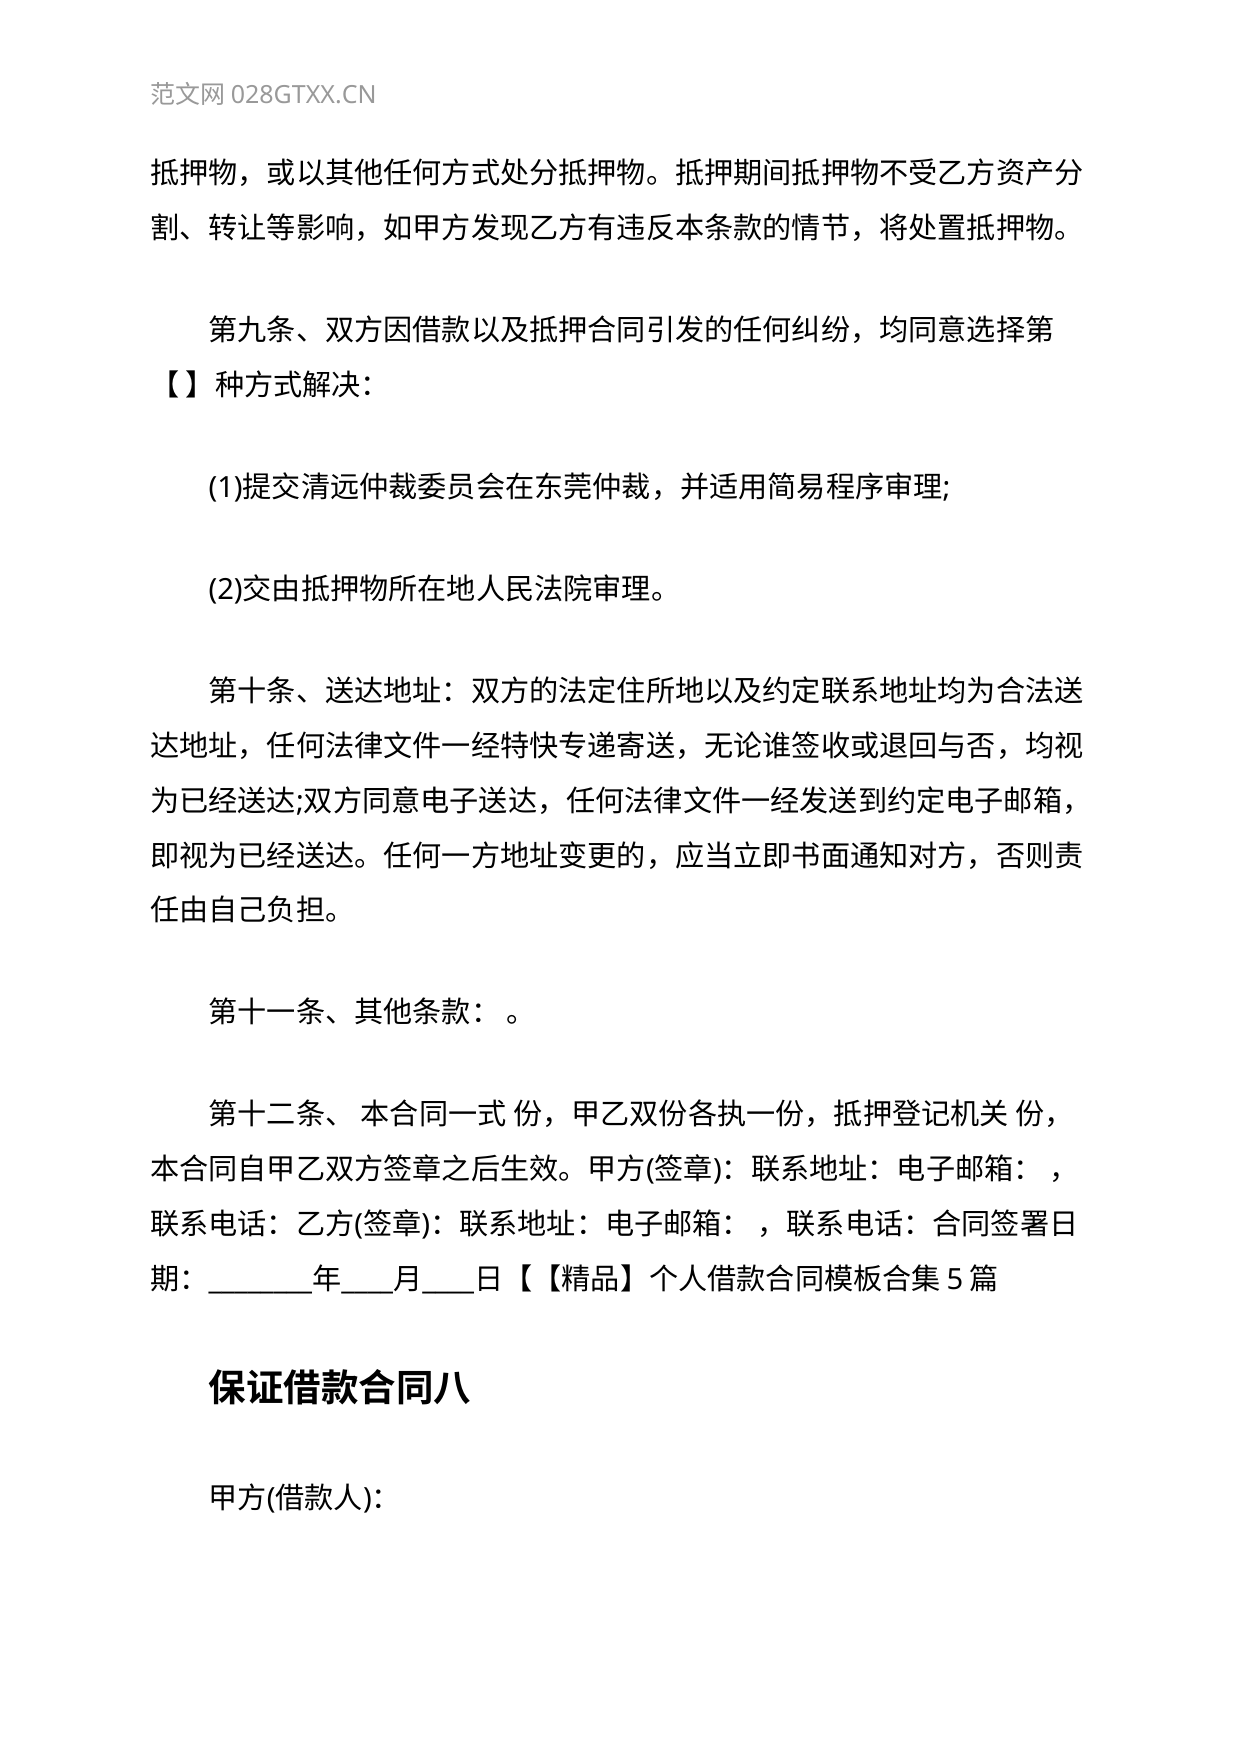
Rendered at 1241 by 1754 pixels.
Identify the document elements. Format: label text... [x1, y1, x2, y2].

text 第九条、双方因借款以及抵押合同引发的任何纠纷，均同意选择第【 】种方式解决： [150, 307, 1090, 404]
text (2)交由抵押物所在地人民法院审理。 [150, 565, 1090, 608]
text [150, 150, 1090, 247]
text 第十二条、 本合同一式 份，甲乙双份各执一份，抵押登记机关 份，本合同自甲乙双方签章之后生效。甲方(签章)：联系地址：电子邮箱： ，联系电话：乙方(签章)：联系地址：电子邮箱： ，联系电话：合同签署日期：________年____月____日【【精品】个人借款合同模板合集5篇 [150, 1091, 1090, 1298]
text 第十一条、其他条款： 。 [150, 989, 1090, 1031]
text 保证借款合同八 [150, 1357, 1090, 1412]
text 甲方(借款人)： [150, 1475, 1090, 1517]
text (1)提交清远仲裁委员会在东莞仲裁，并适用简易程序审理; [150, 463, 1090, 506]
text 第十条、送达地址：双方的法定住所地以及约定联系地址均为合法送达地址，任何法律文件一经特快专递寄送，无论谁签收或退回与否，均视为已经送达;双方同意电子送达，任何法律文件一经发送到约定电子邮箱，即视为已经送达。任何一方地址变更的，应当立即书面通知对方，否则责任由自己负担。 [150, 667, 1090, 929]
